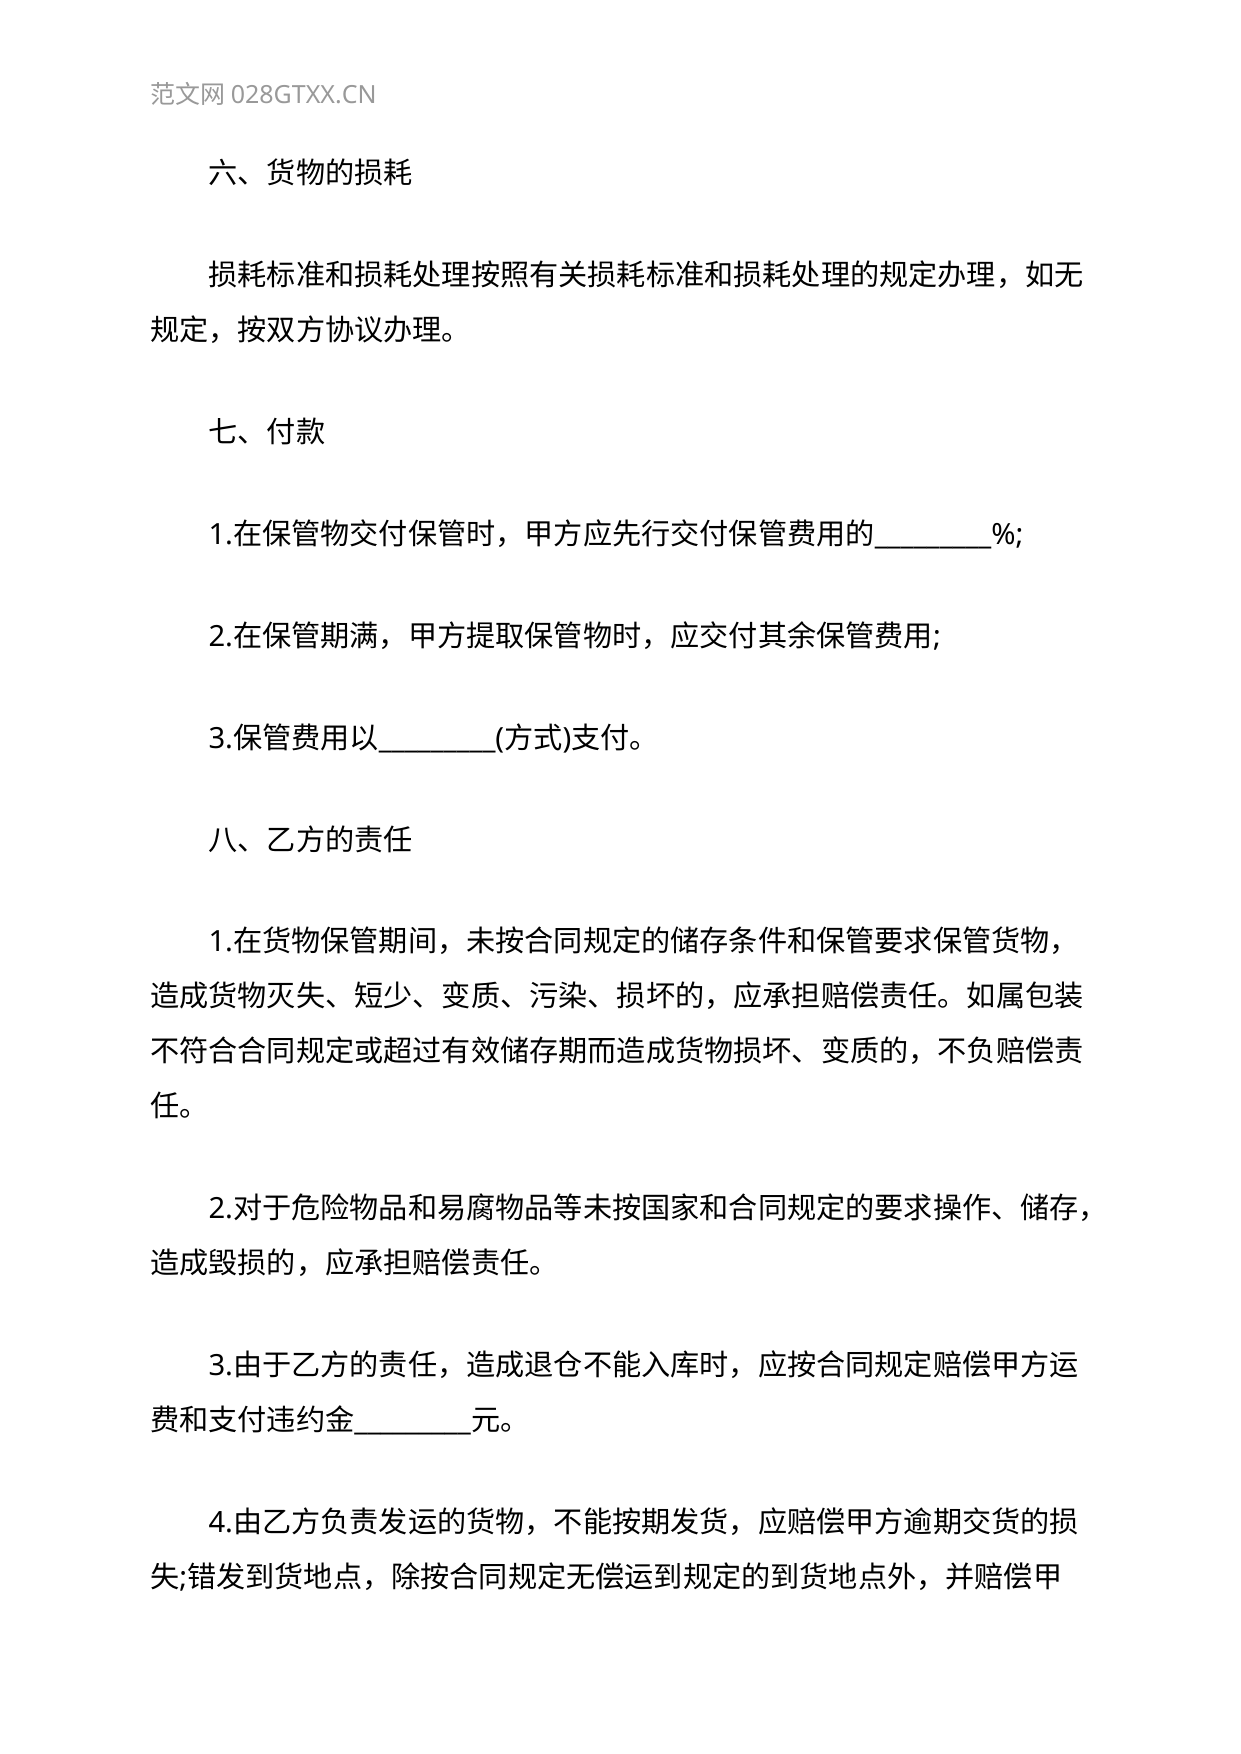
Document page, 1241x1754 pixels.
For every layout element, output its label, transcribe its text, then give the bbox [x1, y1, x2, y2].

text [150, 1498, 1090, 1596]
text 3.由于乙方的责任，造成退仓不能入库时，应按合同规定赔偿甲方运费和支付违约金_________元。 [150, 1341, 1090, 1439]
text 八、乙方的责任 [150, 816, 1090, 858]
text 1.在货物保管期间，未按合同规定的储存条件和保管要求保管货物，造成货物灭失、短少、变质、污染、损坏的，应承担赔偿责任。如属包装不符合合同规定或超过有效储存期而造成货物损坏、变质的，不负赔偿责任。 [150, 918, 1090, 1125]
text 3.保管费用以_________(方式)支付。 [150, 714, 1090, 757]
text 2.对于危险物品和易腐物品等未按国家和合同规定的要求操作、储存，造成毁损的，应承担赔偿责任。 [150, 1184, 1090, 1282]
text 1.在保管物交付保管时，甲方应先行交付保管费用的_________%; [150, 510, 1090, 553]
text 损耗标准和损耗处理按照有关损耗标准和损耗处理的规定办理，如无规定，按双方协议办理。 [150, 252, 1090, 349]
text 2.在保管期满，甲方提取保管物时，应交付其余保管费用; [150, 612, 1090, 654]
text 六、货物的损耗 [150, 150, 1090, 192]
text 七、付款 [150, 408, 1090, 451]
